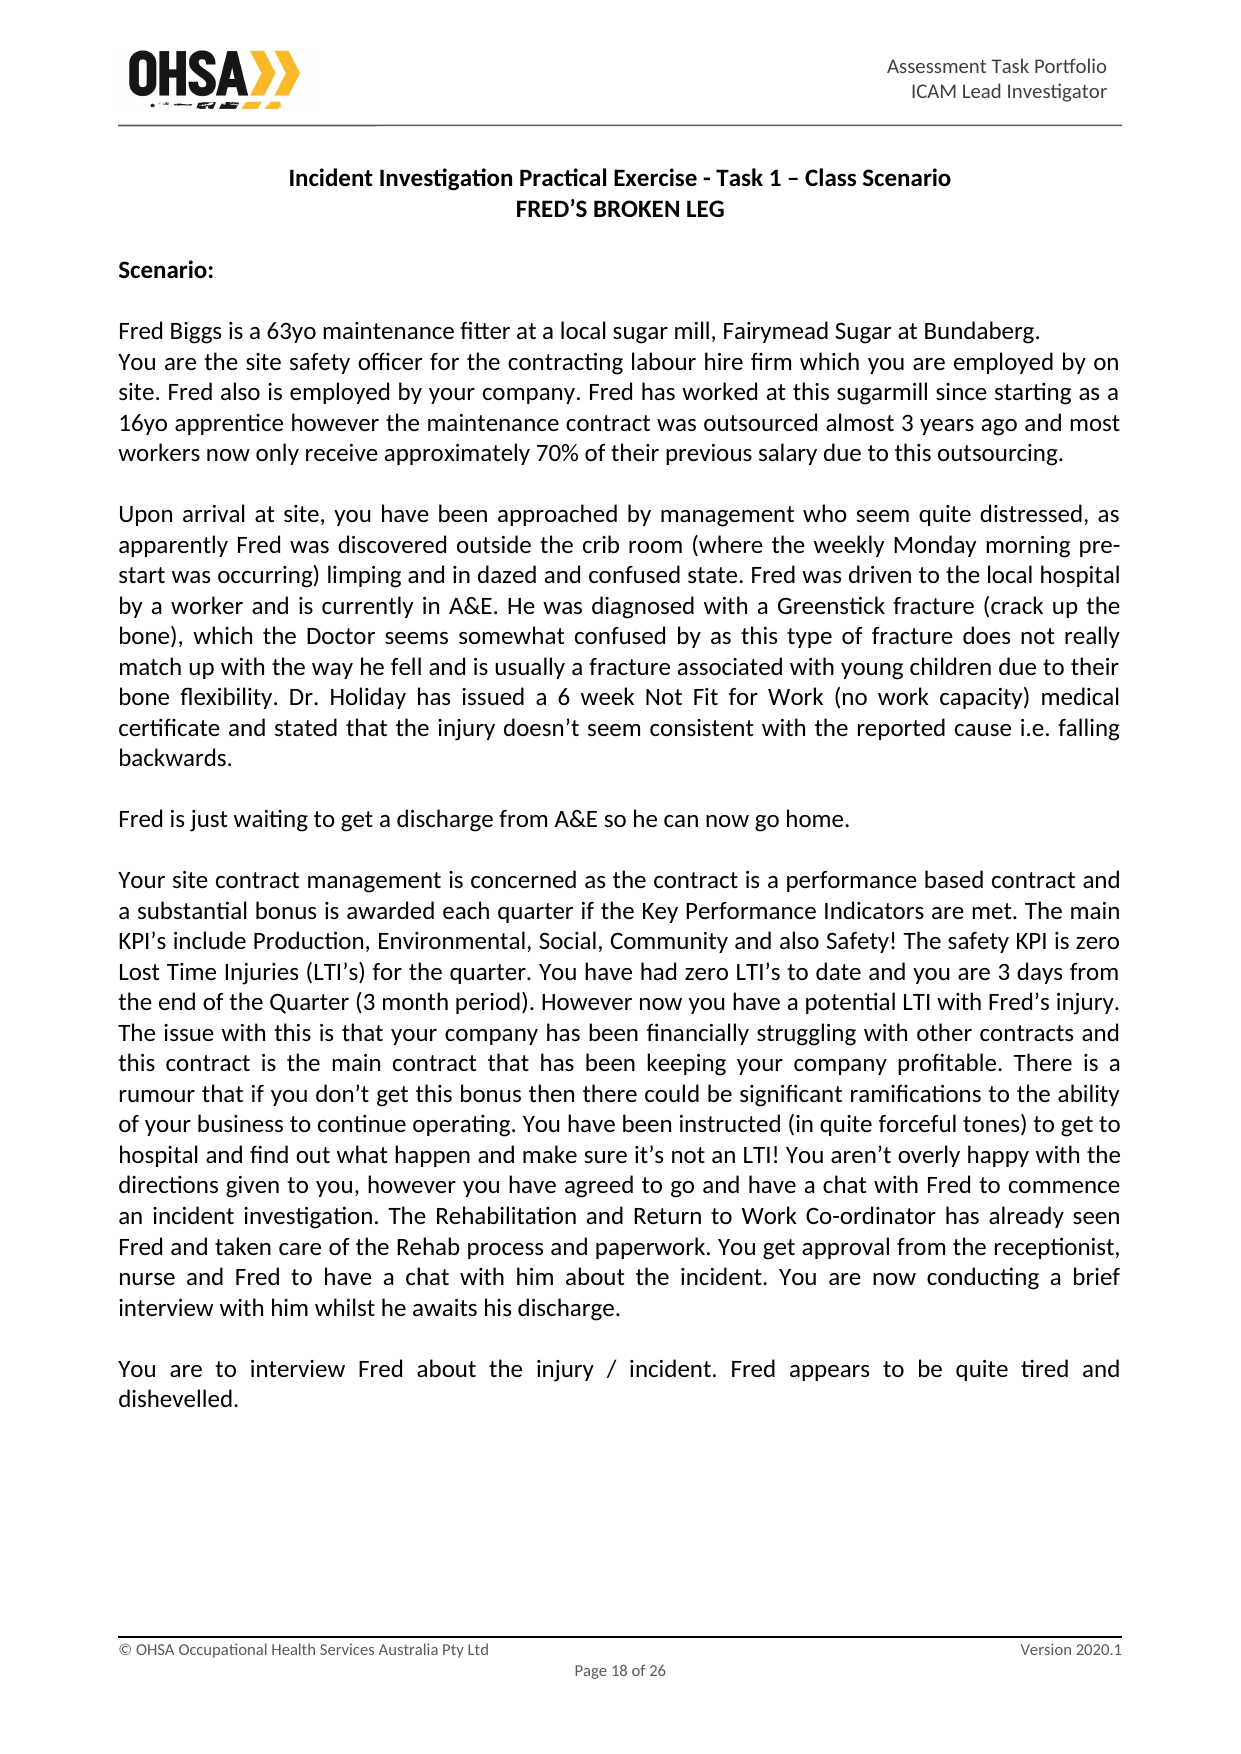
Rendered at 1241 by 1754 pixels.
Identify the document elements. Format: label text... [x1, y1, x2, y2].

text Your site contract management is concerned as the contract is a performance based contract and a substantial bonus is awarded each quarter if the Key Performance Indicators are met. The main KPI’s include Production, Environmental, Social, Community and also Safety! The safety KPI is zero Lost Time Injuries (LTI’s) for the quarter. You have had zero LTI’s to date and you are 3 days from the end of the Quarter (3 month period). However now you have a potential LTI with Fred’s injury. The issue with this is that your company has been financially struggling with other contracts and this contract is the main contract that has been keeping your company profitable. There is a rumour that if you don’t get this bonus then there could be significant ramifications to the ability of your business to continue operating. You have been instructed (in quite forceful tones) to get to hospital and find out what happen and make sure it’s not an LTI! You aren’t overly happy with the directions given to you, however you have agreed to go and have a chat with Fred to commence an incident investigation. The Rehabilitation and Return to Work Co-ordinator has already seen Fred and taken care of the Rehab process and paperwork. You get approval from the receptionist, nurse and Fred to have a chat with him about the incident. You are now conducting a brief interview with him whilst he awaits his discharge. [118, 864, 1122, 1322]
picture [118, 49, 314, 112]
text You are to interview Fred about the injury / incident. Fred appears to be quite tired and dishevelled. [118, 1353, 1122, 1414]
text Fred Biggs is a 63yo maintenance fitter at a local sugar mill, Fairymead Sugar at Bundaberg. [118, 315, 1122, 346]
text Scenario: [118, 254, 1122, 284]
text Upon arrival at site, you have been approached by management who seem quite distressed, as apparently Fred was discovered outside the crib room (where the weekly Monday morning pre-start was occurring) limping and in dazed and confused state. Fred was driven to the local hospital by a worker and is currently in A&E. He was diagnosed with a Greenstick fracture (crack up the bone), which the Doctor seems somewhat confused by as this type of fracture does not really match up with the way he fell and is usually a fracture associated with young children due to their bone flexibility. Dr. Holiday has issued a 6 week Not Fit for Work (no work capacity) medical certificate and stated that the injury doesn’t seem consistent with the reported cause i.e. falling backwards. [118, 498, 1122, 773]
text Incident Investigation Practical Exercise - Task 1 – Class Scenario [118, 162, 1122, 193]
text You are the site safety officer for the contracting labour hire firm which you are employed by on site. Fred also is employed by your company. Fred has worked at this sugarmill since starting as a 16yo apprentice however the maintenance contract was outsourced almost 3 years ago and most workers now only receive approximately 70% of their previous salary due to this outsourcing. [118, 346, 1122, 468]
text Fred is just waiting to get a discharge from A&E so he can now go home. [118, 803, 1122, 834]
text FRED’S BROKEN LEG [118, 193, 1122, 223]
